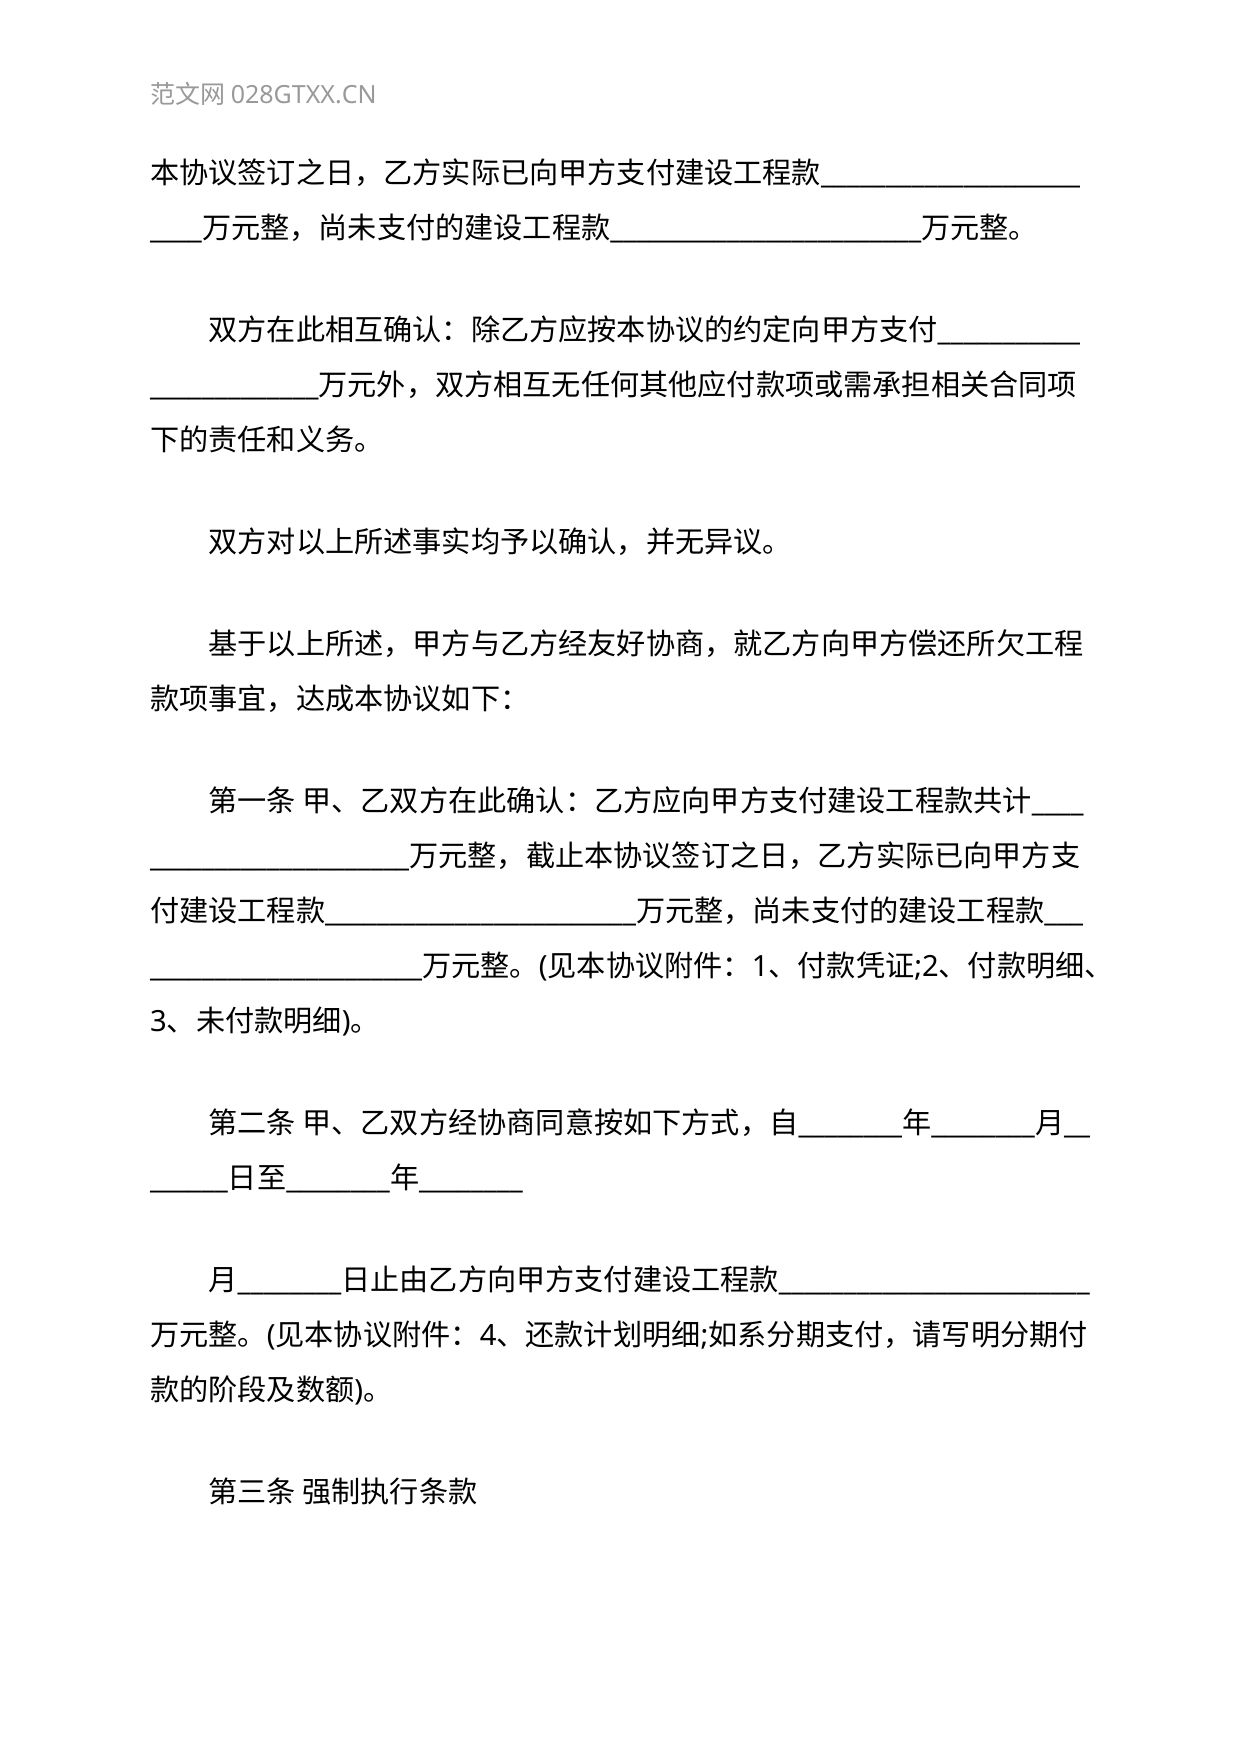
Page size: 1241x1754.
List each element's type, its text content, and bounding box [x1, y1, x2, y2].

text 第二条 甲、乙双方经协商同意按如下方式，自________年________月________日至________年________ [150, 1099, 1090, 1197]
text 月________日止由乙方向甲方支付建设工程款________________________万元整。(见本协议附件：4、还款计划明细;如系分期支付，请写明分期付款的阶段及数额)。 [150, 1256, 1090, 1408]
text 基于以上所述，甲方与乙方经友好协商，就乙方向甲方偿还所欠工程款项事宜，达成本协议如下： [150, 621, 1090, 718]
text 第三条 强制执行条款 [150, 1468, 1090, 1510]
text 双方在此相互确认：除乙方应按本协议的约定向甲方支付________________________万元外，双方相互无任何其他应付款项或需承担相关合同项下的责任和义务。 [150, 307, 1090, 459]
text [150, 150, 1090, 247]
text 第一条 甲、乙双方在此确认：乙方应向甲方支付建设工程款共计________________________万元整，截止本协议签订之日，乙方实际已向甲方支付建设工程款________________________万元整，尚未支付的建设工程款________________________万元整。(见本协议附件：1、付款凭证;2、付款明细、3、未付款明细)。 [150, 777, 1090, 1039]
text 双方对以上所述事实均予以确认，并无异议。 [150, 519, 1090, 561]
